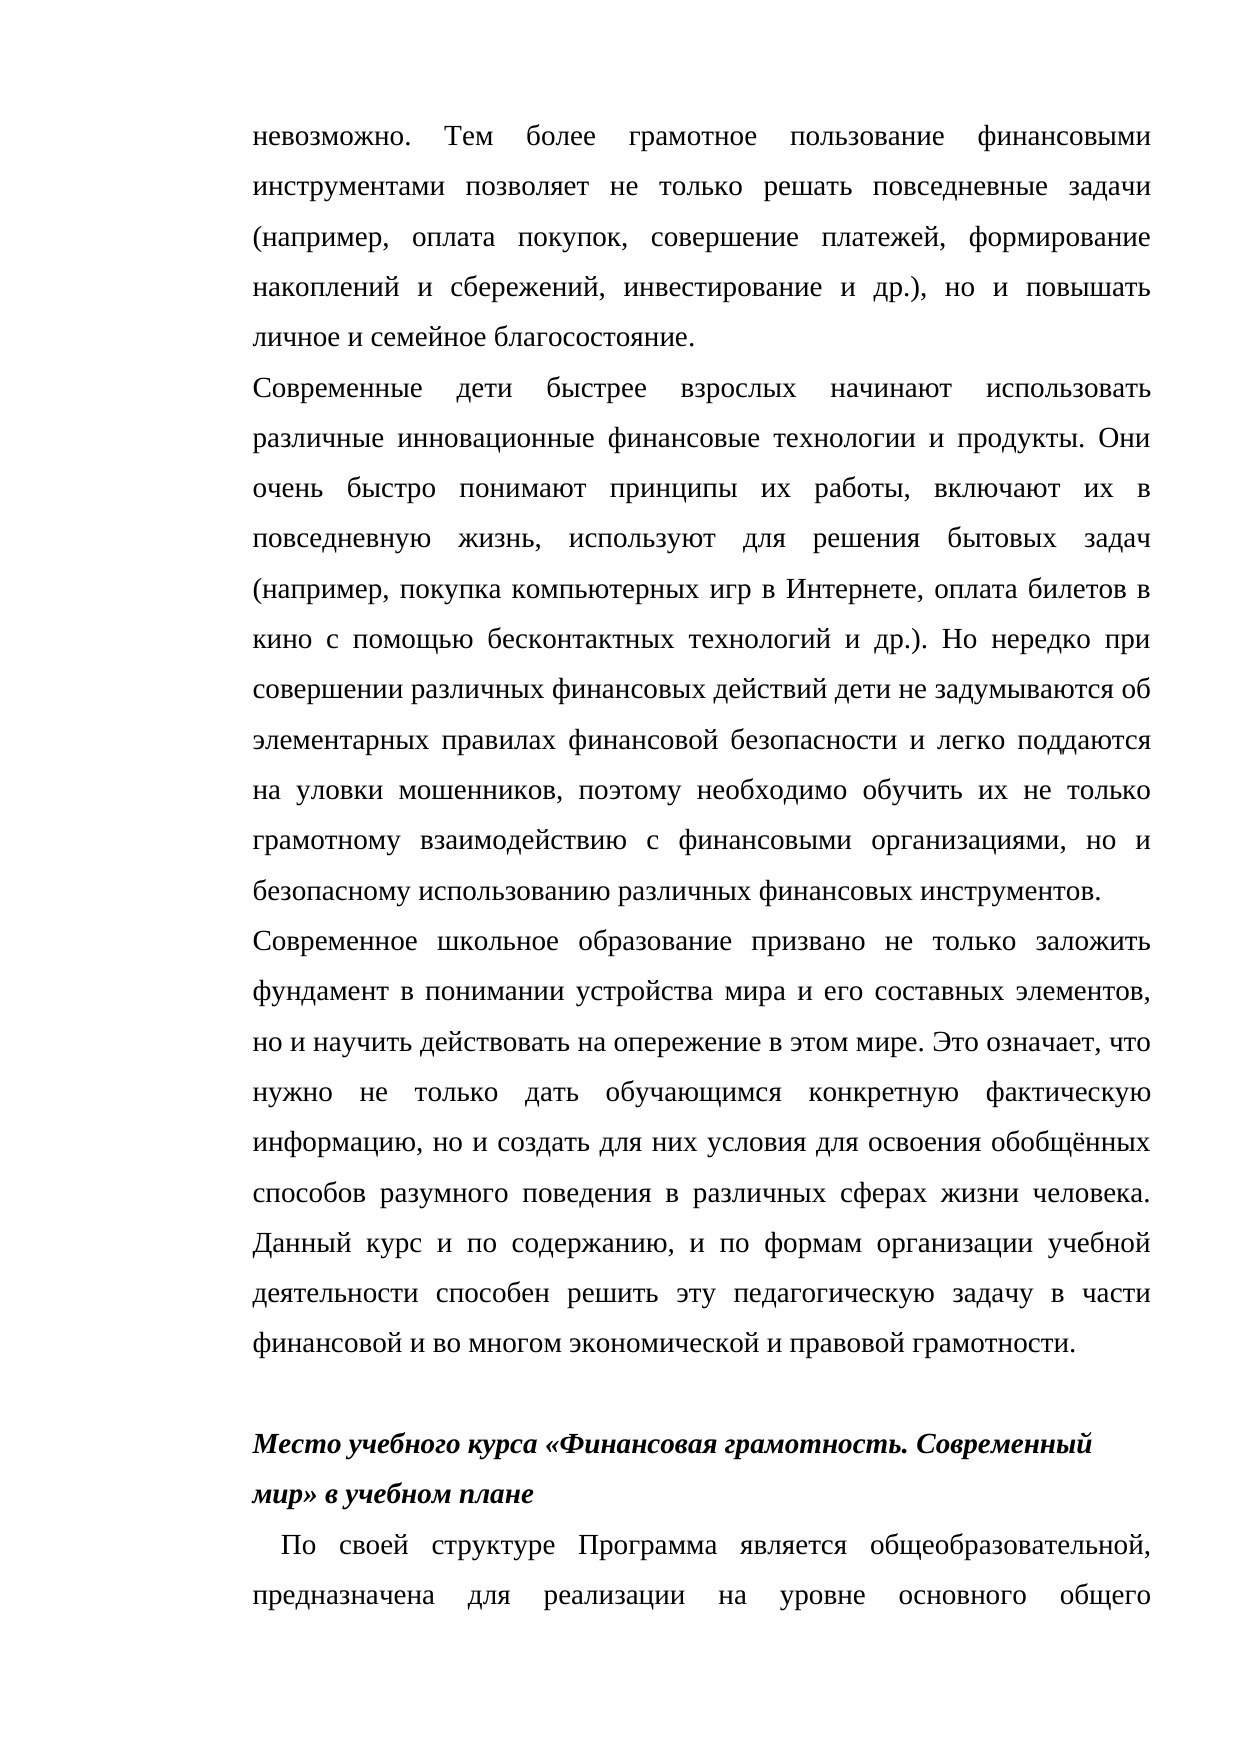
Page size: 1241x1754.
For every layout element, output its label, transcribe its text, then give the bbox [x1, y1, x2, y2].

list Современные дети быстрее взрослых начинают использовать различные инновационные финансовые технологии и продукты. Они очень быстро понимают принципы их работы, включают их в повседневную жизнь, используют для решения бытовых задач (например, покупка компьютерных игр в Интернете, оплата билетов в кино с помощью бесконтактных технологий и др.). Но нередко при совершении различных финансовых действий дети не задумываются об элементарных правилах финансовой безопасности и легко поддаются на уловки мошенников, поэтому необходимо обучить их не только грамотному взаимодействию с финансовыми организациями, но и безопасному использованию различных финансовых инструментов. [252, 370, 1152, 906]
list Место учебного курса «Финансовая грамотность. Современный мир» в учебном плане [252, 1426, 1152, 1510]
list Современное школьное образование призвано не только заложить фундамент в понимании устройства мира и его составных элементов, но и научить действовать на опережение в этом мире. Это означает, что нужно не только дать обучающимся конкретную фактическую информацию, но и создать для них условия для освоения обобщённых способов разумного поведения в различных сферах жизни человека. Данный курс и по содержанию, и по формам организации учебной деятельности способен решить эту педагогическую задачу в части финансовой и во многом экономической и правовой грамотности. [252, 923, 1152, 1359]
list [252, 118, 1152, 353]
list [252, 1527, 1152, 1611]
